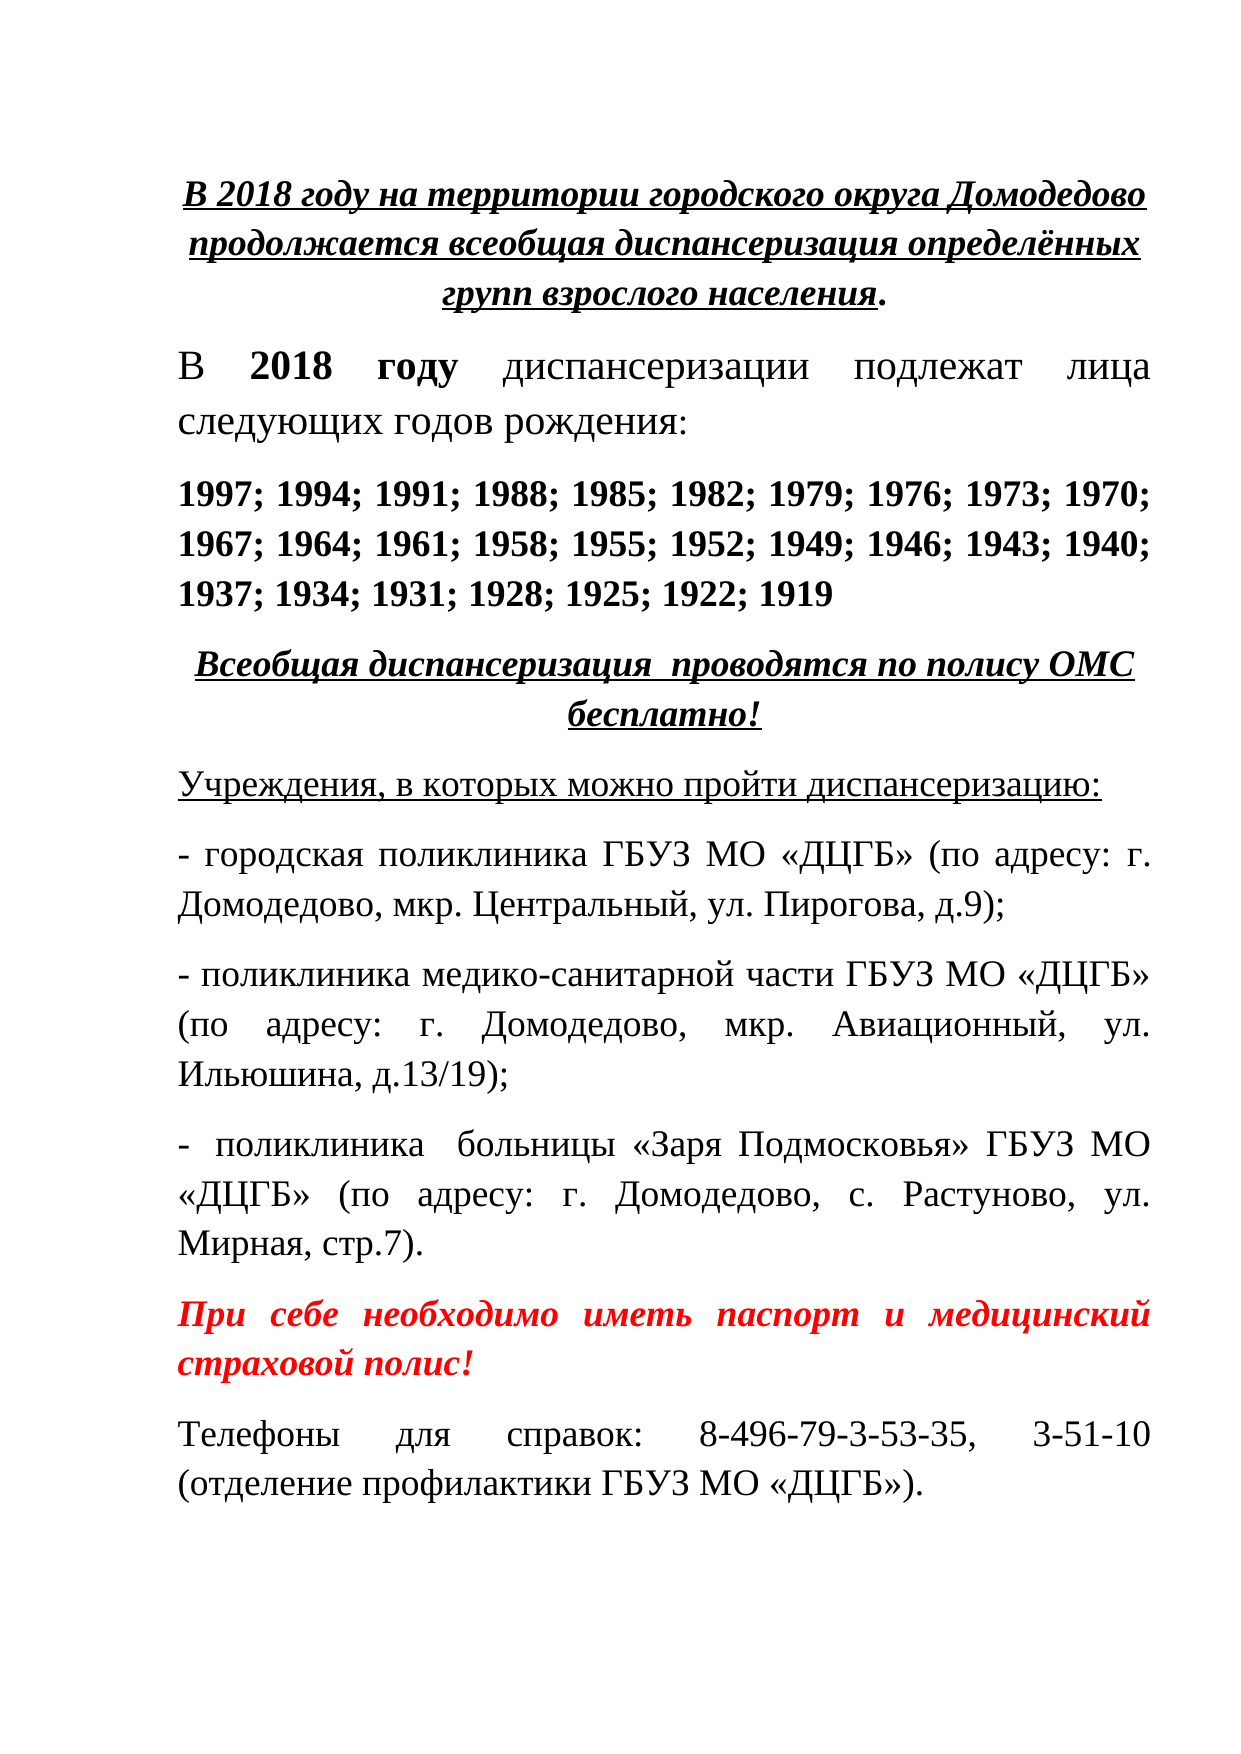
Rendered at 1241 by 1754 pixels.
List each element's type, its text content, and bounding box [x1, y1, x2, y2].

text Учреждения, в которых можно пройти диспансеризацию: [177, 761, 1152, 804]
text - поликлиника больницы «Заря Подмосковья» ГБУЗ МО «ДЦГБ» (по адресу: г. Домодедово, с. Растуново, ул. Мирная, стр.7). [177, 1121, 1152, 1264]
text Всеобщая диспансеризация проводятся по полису ОМС бесплатно! [177, 641, 1152, 734]
text - поликлиника медико-санитарной части ГБУЗ МО «ДЦГБ» (по адресу: г. Домодедово, мкр. Авиационный, ул. Ильюшина, д.13/19); [177, 952, 1152, 1001]
text Телефоны для справок: 8-496-79-3-53-35, 3-51-10 (отделение профилактики ГБУЗ МО «ДЦГБ»). [177, 1411, 1152, 1504]
text В 2018 году диспансеризации подлежат лица следующих годов рождения: [177, 341, 1152, 444]
text При себе необходимо иметь паспорт и медицинский страховой полис! [177, 1291, 1152, 1384]
text В 2018 году на территории городского округа Домодедово продолжается всеобщая диспансеризация определённых групп взрослого населения. [177, 171, 1152, 313]
text 1997; 1994; 1991; 1988; 1985; 1982; 1979; 1976; 1973; 1970; 1967; 1964; 1961; 1958; 1955; 1952; 1949; 1946; 1943; 1940; 1937; 1934; 1931; 1928; 1925; 1922; 1919 [177, 472, 1152, 614]
text - поликлиника медико-санитарной части ГБУЗ МО «ДЦГБ» (по адресу: г. Домодедово, мкр. Авиационный, ул. Ильюшина, д.13/19); [177, 1044, 1152, 1094]
text - городская поликлиника ГБУЗ МО «ДЦГБ» (по адресу: г. Домодедово, мкр. Центральный, ул. Пирогова, д.9); [177, 832, 1152, 924]
